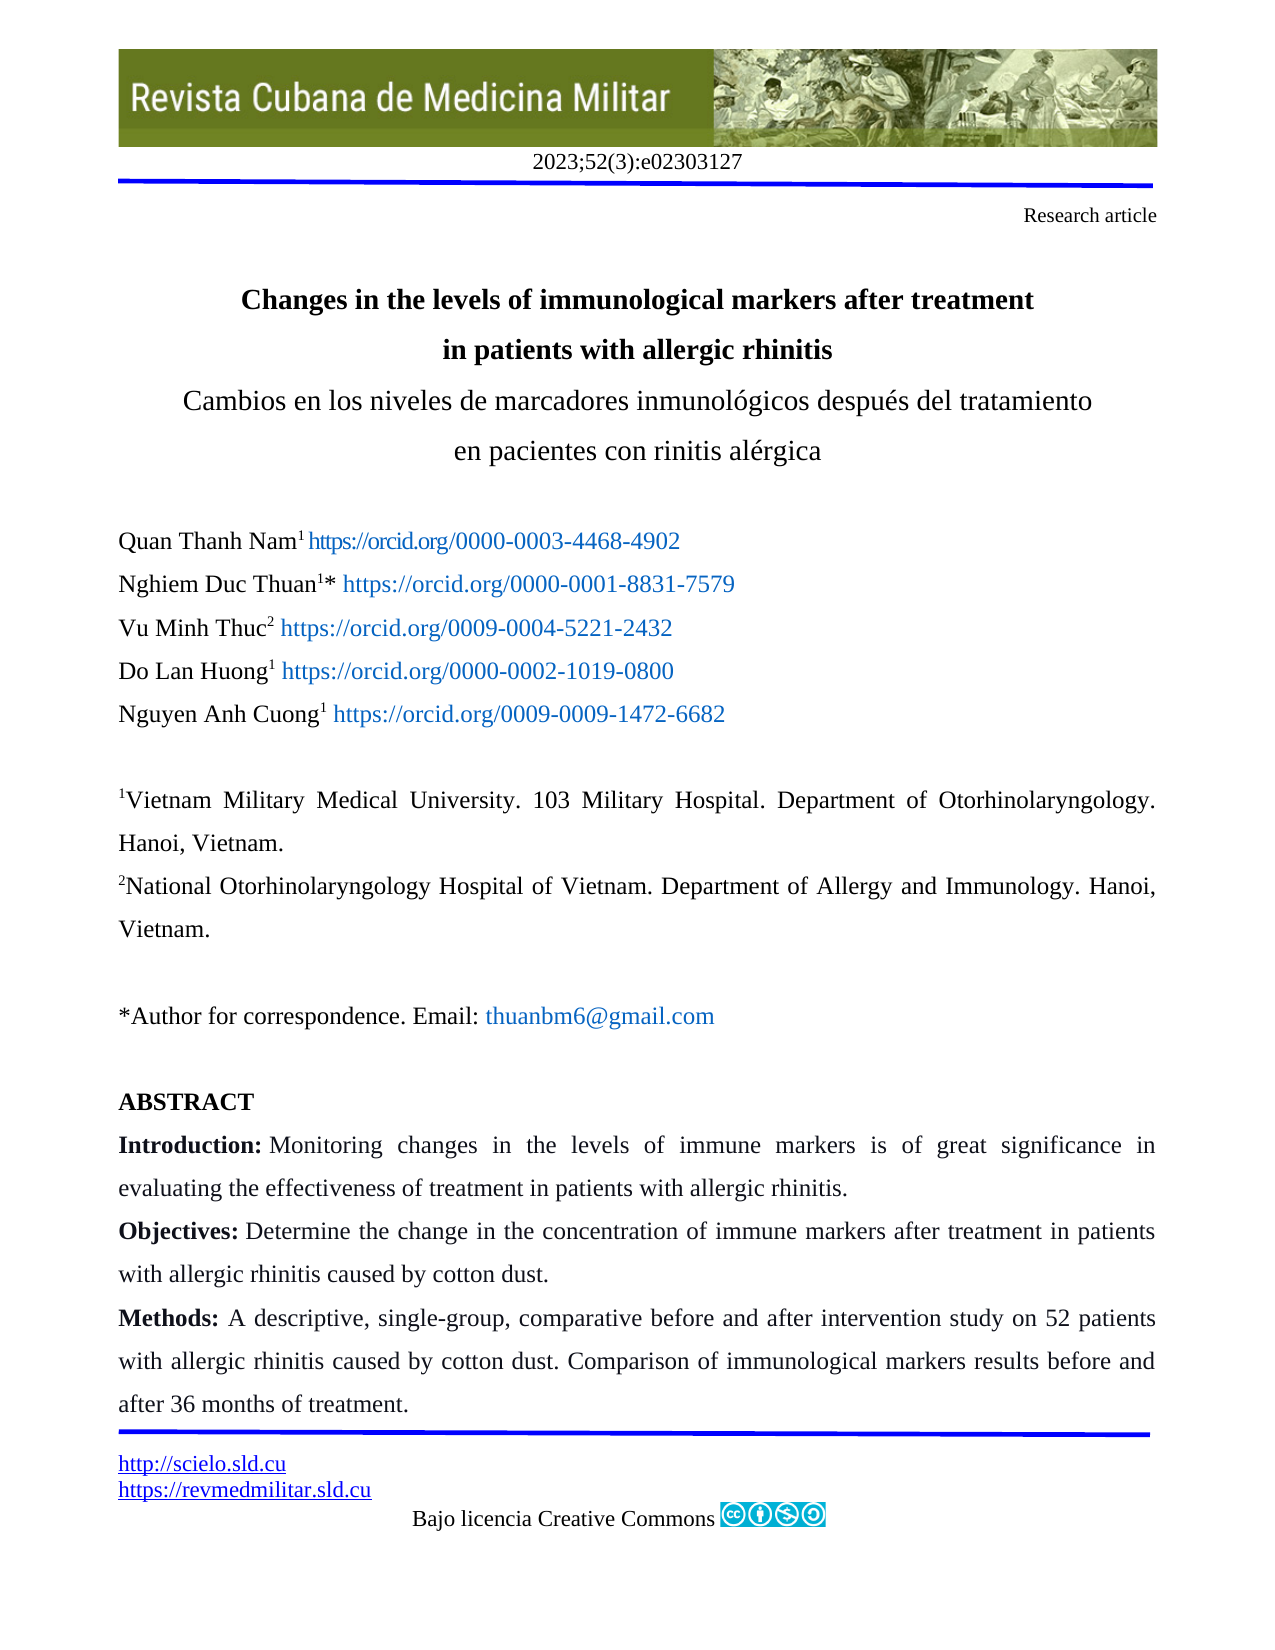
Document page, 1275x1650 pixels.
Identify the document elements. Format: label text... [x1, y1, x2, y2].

text Cambios en los niveles de marcadores inmunológicos después del tratamiento [118, 383, 1157, 416]
text Methods: A descriptive, single-group, comparative before and after intervention study on 52 patients with allergic rhinitis caused by cotton dust. Comparison of immunological markers results before and after 36 months of treatment. [118, 1303, 1157, 1418]
text Introduction: Monitoring changes in the levels of immune markers is of great significance in evaluating the effectiveness of treatment in patients with allergic rhinitis. [118, 1130, 1157, 1202]
picture [118, 49, 1158, 147]
text *Author for correspondence. Email: thuanbm6@gmail.com [118, 1001, 1157, 1029]
text 2National Otorhinolaryngology Hospital of Vietnam. Department of Allergy and Immunology. Hanoi, Vietnam. [118, 871, 1157, 943]
text in patients with allergic rhinitis [118, 332, 1157, 366]
text Nguyen Anh Cuong1 https://orcid.org/0009-0009-1472-6682 [118, 699, 1157, 728]
text Do Lan Huong1 https://orcid.org/0000-0002-1019-0800 [118, 656, 1157, 684]
text Research article [118, 203, 1157, 227]
text en pacientes con rinitis alérgica [118, 433, 1157, 466]
text Quan Thanh Nam1 https://orcid.org/0000-0003-4468-4902 [118, 526, 1157, 555]
text Objectives: Determine the change in the concentration of immune markers after treatment in patients with allergic rhinitis caused by cotton dust. [118, 1216, 1157, 1288]
text Changes in the levels of immunological markers after treatment [118, 282, 1157, 316]
picture [720, 1502, 826, 1527]
text 1Vietnam Military Medical University. 103 Military Hospital. Department of Otorhinolaryngology. Hanoi, Vietnam. [118, 785, 1157, 857]
text ABSTRACT [118, 1087, 1157, 1116]
text Vu Minh Thuc2 https://orcid.org/0009-0004-5221-2432 [118, 613, 1157, 641]
text Nghiem Duc Thuan1* https://orcid.org/0000-0001-8831-7579 [118, 569, 1157, 598]
